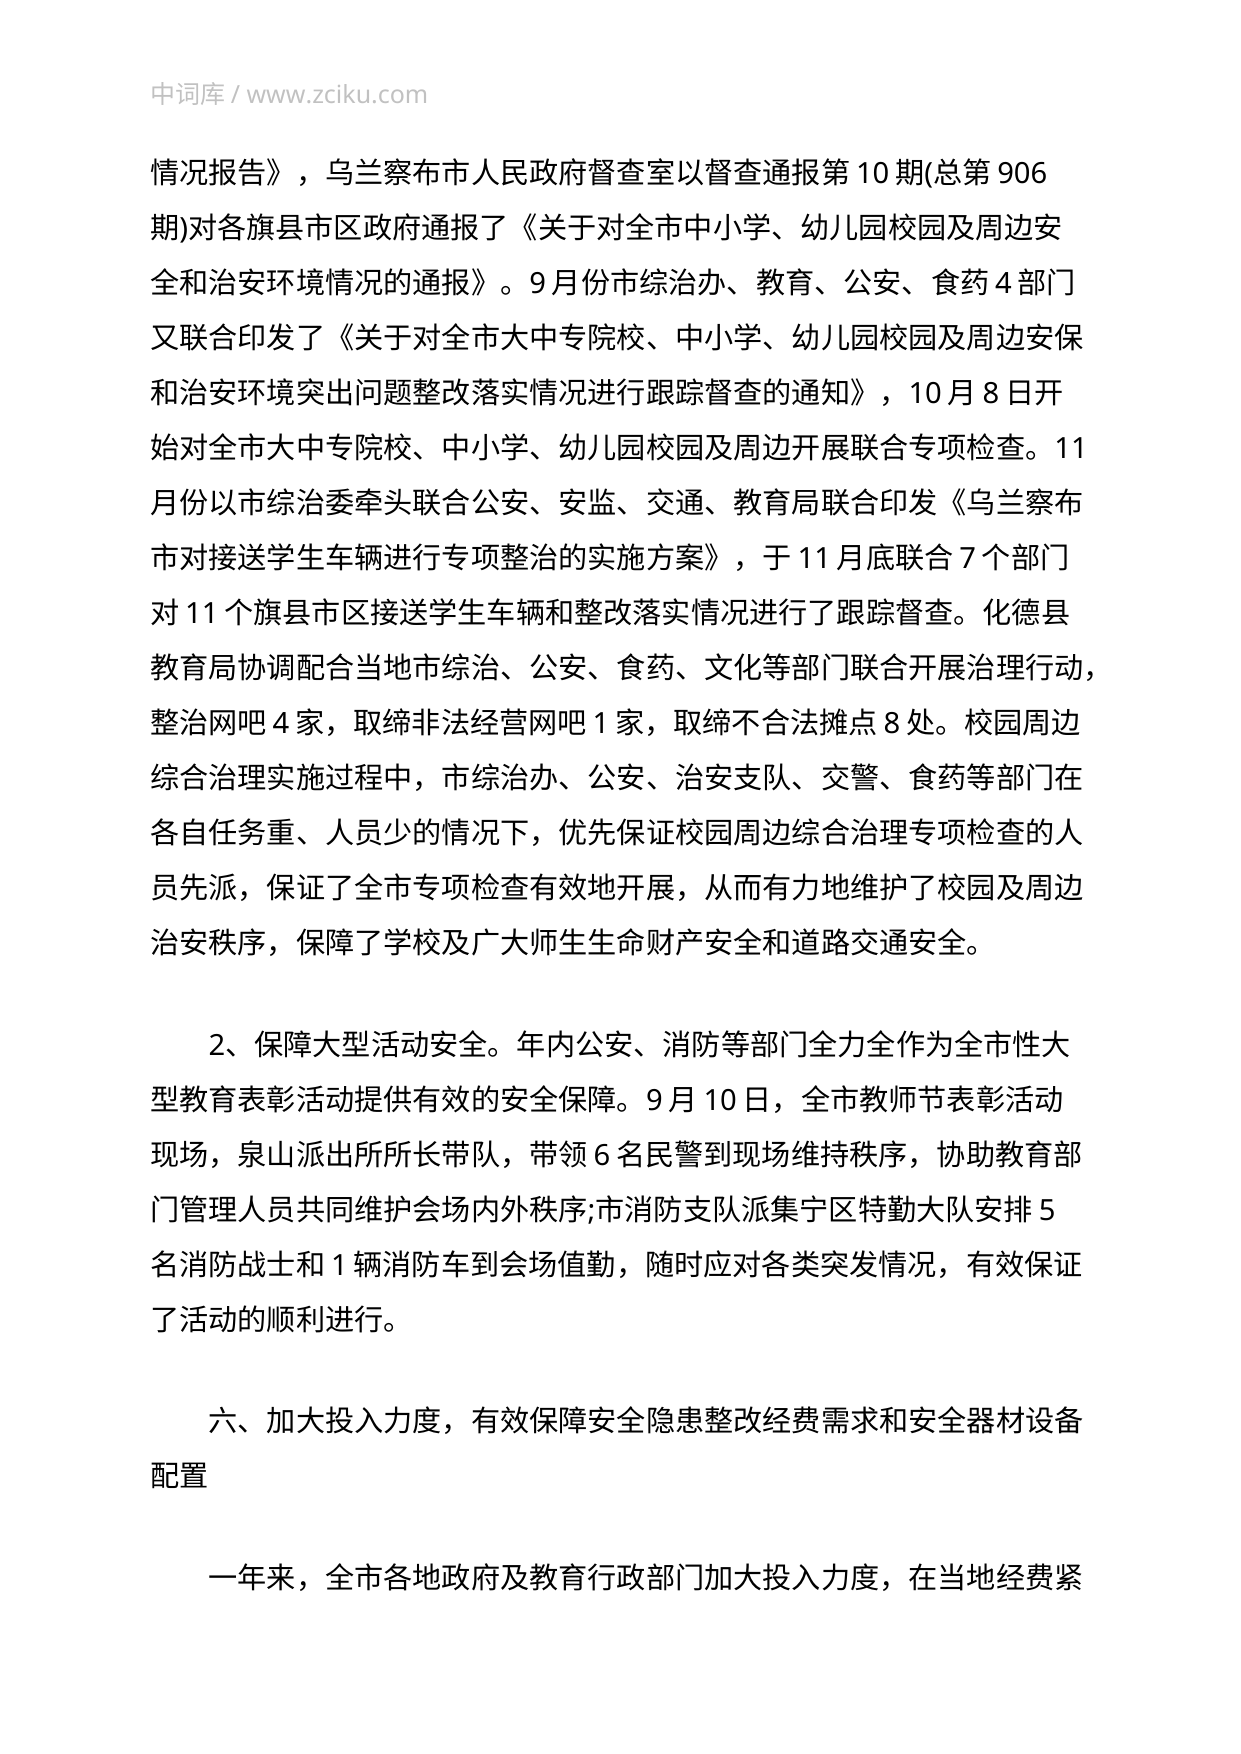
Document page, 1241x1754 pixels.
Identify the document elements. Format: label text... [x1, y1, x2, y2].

text 六、加大投入力度，有效保障安全隐患整改经费需求和安全器材设备配置 [150, 1398, 1090, 1495]
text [150, 150, 1090, 962]
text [150, 1554, 1090, 1597]
text 2、保障大型活动安全。年内公安、消防等部门全力全作为全市性大型教育表彰活动提供有效的安全保障。9月10日，全市教师节表彰活动现场，泉山派出所所长带队，带领6名民警到现场维持秩序，协助教育部门管理人员共同维护会场内外秩序;市消防支队派集宁区特勤大队安排5名消防战士和1辆消防车到会场值勤，随时应对各类突发情况，有效保证了活动的顺利进行。 [150, 1021, 1090, 1338]
